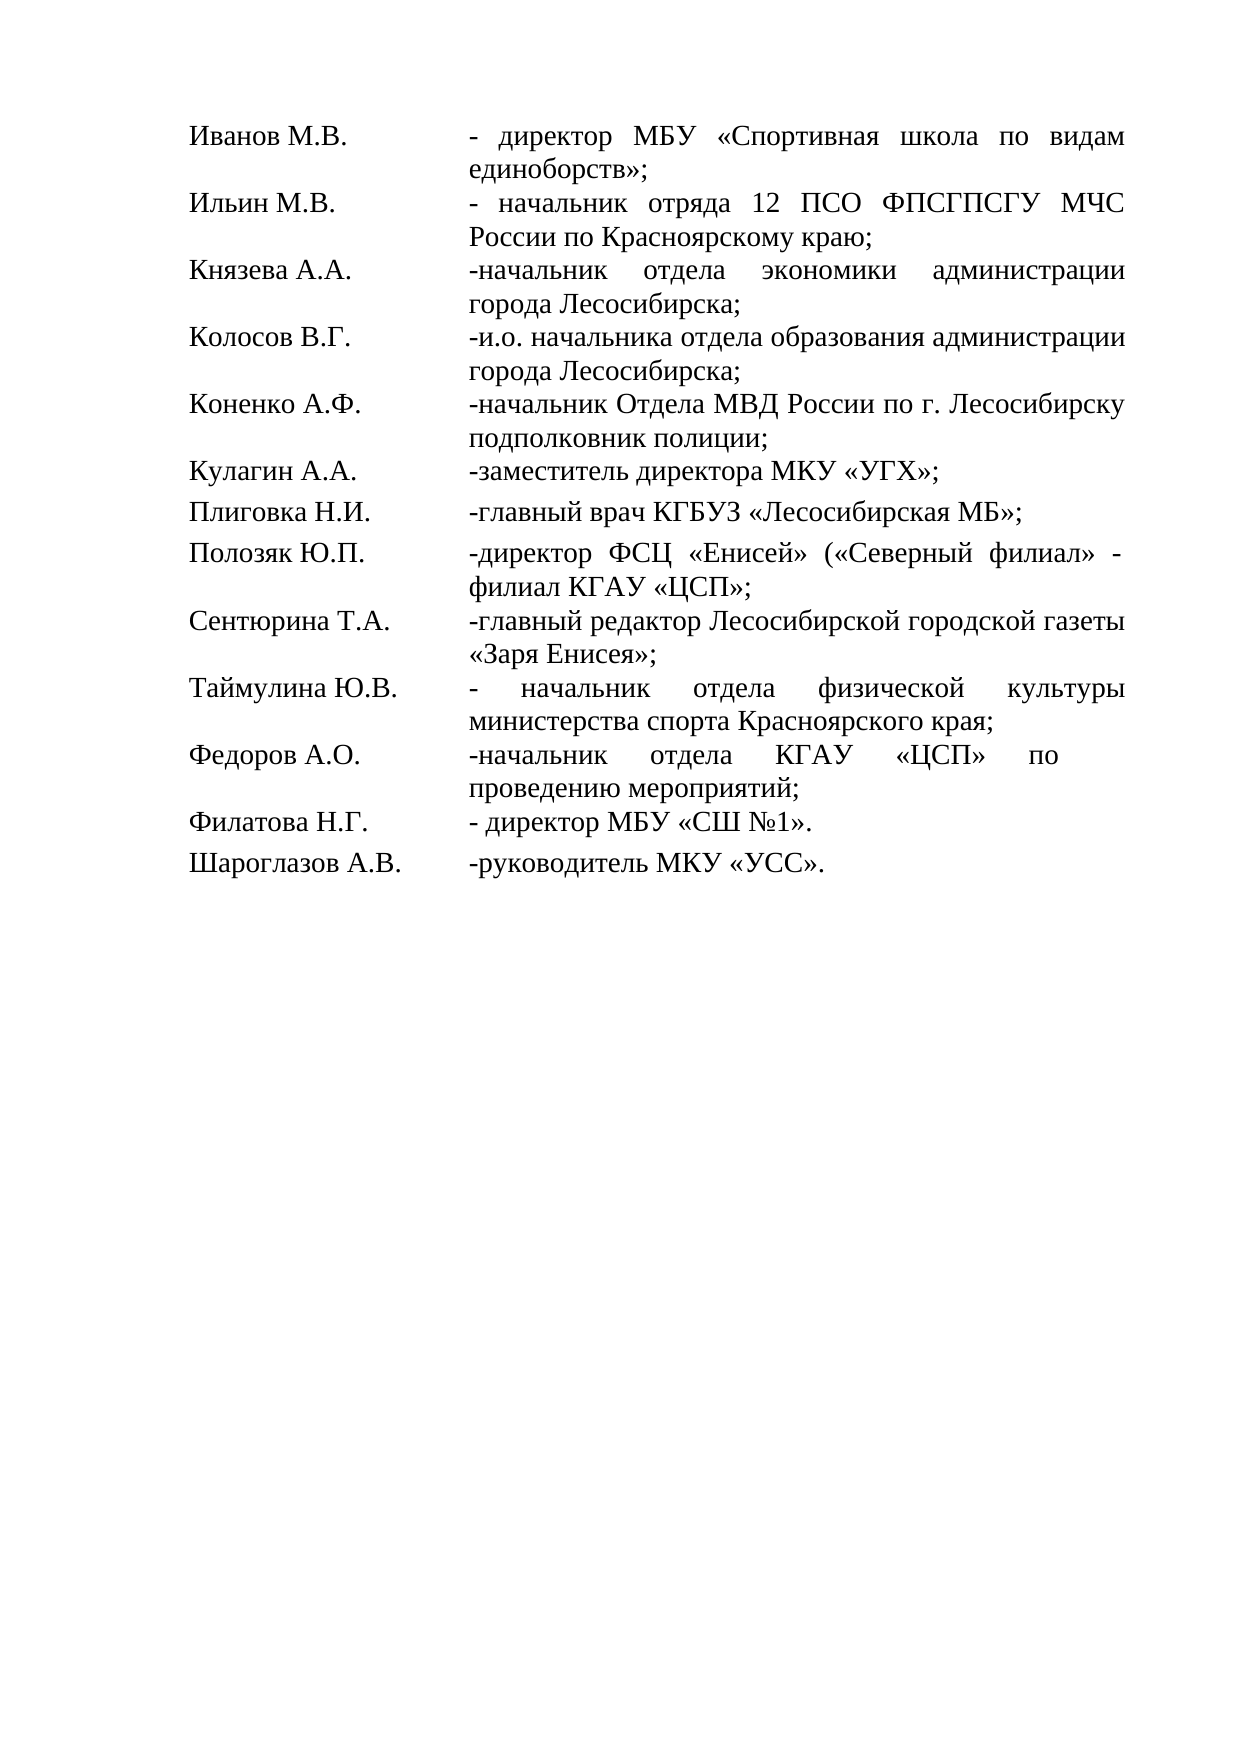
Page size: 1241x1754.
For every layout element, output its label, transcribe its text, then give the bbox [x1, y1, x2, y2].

table_cell -главный редактор Лесосибирской городской газеты «Заря Енисея»; [457, 603, 1137, 670]
table_cell Полозяк Ю.П. [177, 536, 457, 603]
table_cell Филатова Н.Г. [177, 804, 457, 845]
table_cell Сентюрина Т.А. [177, 603, 457, 670]
table_cell -руководитель МКУ «УСС». [457, 845, 1137, 886]
table_cell Таймулина Ю.В. [177, 670, 457, 737]
table_cell - директор МБУ «Спортивная школа по видам единоборств»; [457, 118, 1137, 185]
table_cell Князева А.А. [177, 252, 457, 319]
table_cell -начальник отдела КГАУ «ЦСП» по проведению мероприятий; [457, 737, 1137, 804]
table_cell -и.о. начальника отдела образования администрации города Лесосибирска; [457, 319, 1137, 386]
table_cell Иванов М.В. [177, 118, 457, 185]
table_cell Плиговка Н.И. [177, 495, 457, 536]
table_cell Коненко А.Ф. [177, 386, 457, 453]
table_cell Колосов В.Г. [177, 319, 457, 386]
table_cell Кулагин А.А. [177, 454, 457, 494]
table_cell Федоров А.О. [177, 737, 457, 804]
table_cell - директор МБУ «СШ №1». [457, 804, 1137, 845]
table_cell - начальник отряда 12 ПСО ФПСГПСГУ МЧС России по Красноярскому краю; [457, 185, 1137, 252]
table_cell -начальник Отдела МВД России по г. Лесосибирску подполковник полиции; [457, 386, 1137, 453]
table_cell -заместитель директора МКУ «УГХ»; [457, 454, 1137, 494]
table_cell Ильин М.В. [177, 185, 457, 252]
table_cell -директор ФСЦ «Енисей» («Северный филиал» - филиал КГАУ «ЦСП»; [457, 536, 1137, 603]
table_cell -начальник отдела экономики администрации города Лесосибирска; [457, 252, 1137, 319]
table_cell -главный врач КГБУЗ «Лесосибирская МБ»; [457, 495, 1137, 536]
table_cell - начальник отдела физической культуры министерства спорта Красноярского края; [457, 670, 1137, 737]
table_cell Шароглазов А.В. [177, 845, 457, 886]
